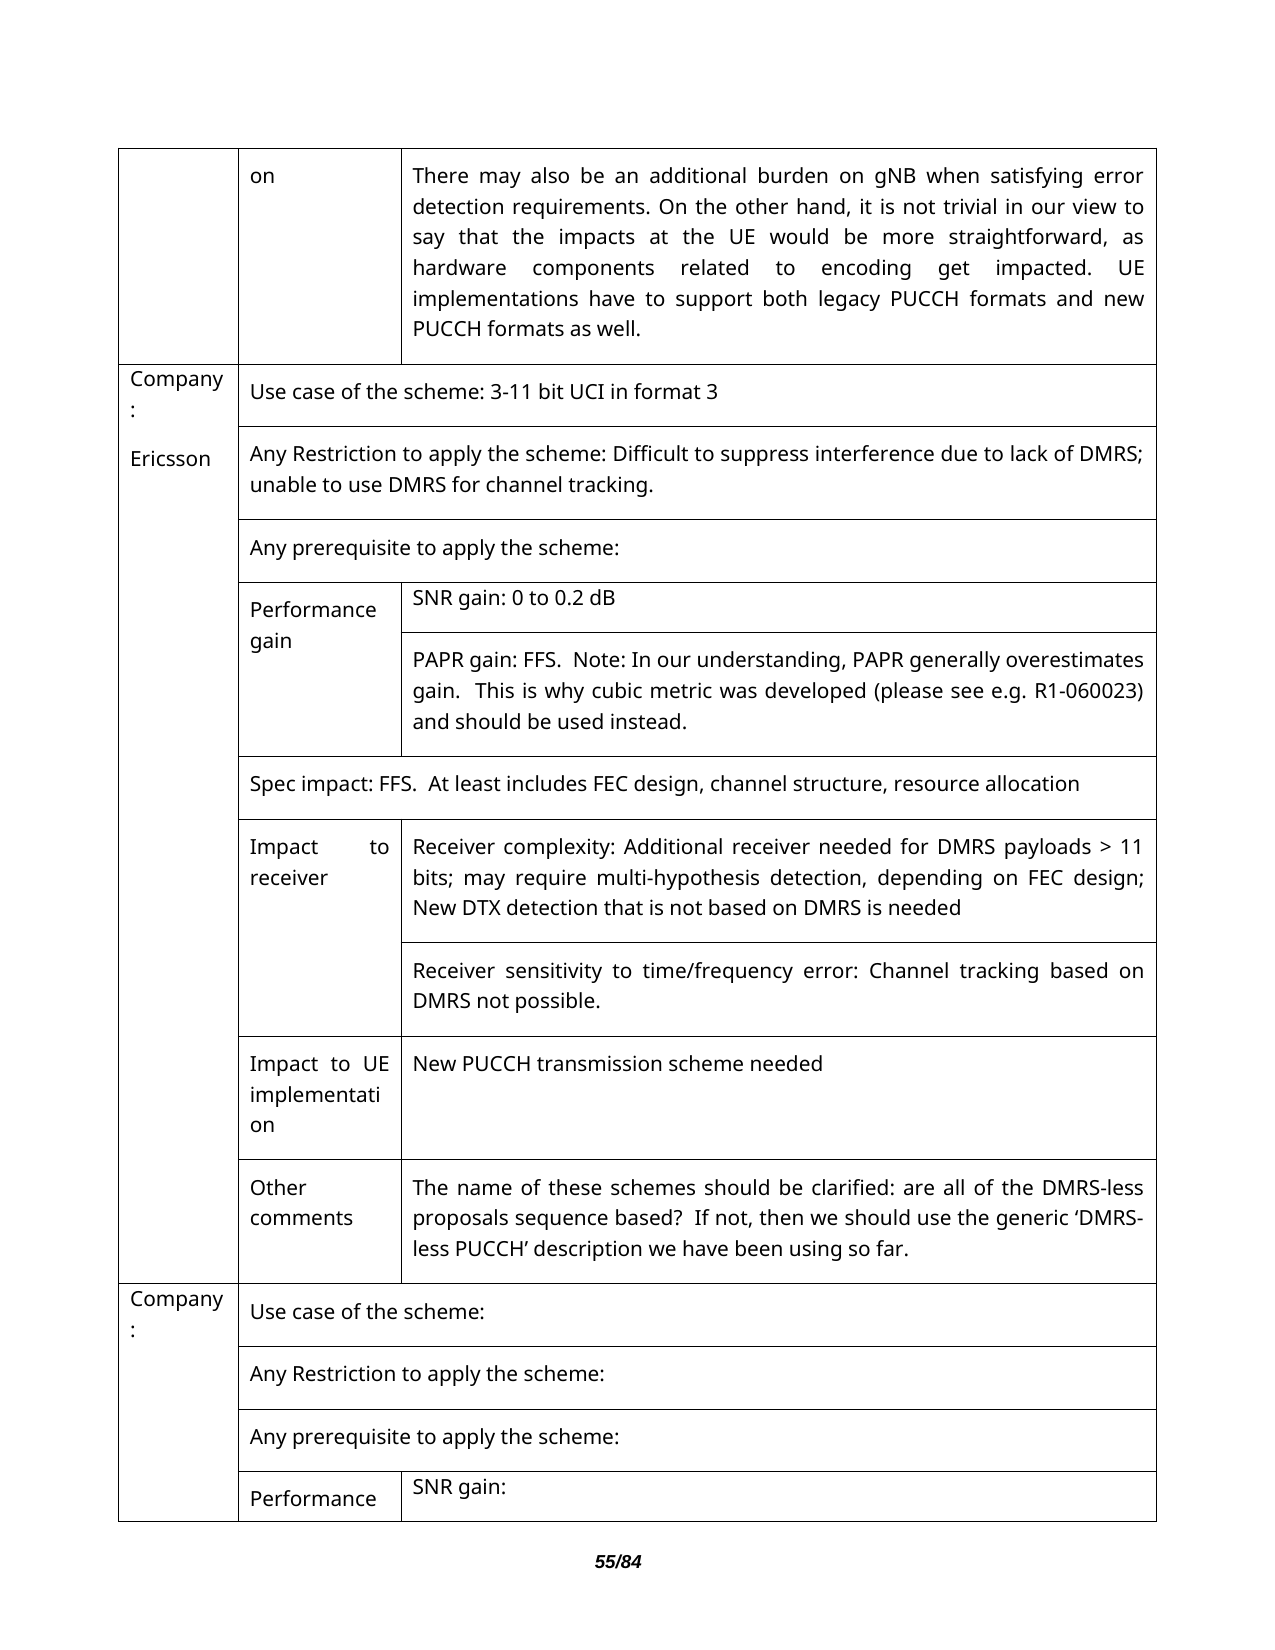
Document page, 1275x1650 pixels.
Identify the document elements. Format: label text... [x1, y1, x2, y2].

table_cell Company: [119, 1284, 238, 1521]
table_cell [402, 149, 1156, 363]
table_cell New PUCCH transmission scheme needed [402, 1037, 1156, 1159]
table_cell Use case of the scheme: [239, 1284, 1156, 1346]
table_cell PAPR gain: FFS. Note: In our understanding, PAPR generally overestimates gain. This is why cubic metric was developed (please see e.g. R1-060023) and should be used instead. [402, 633, 1156, 756]
table_cell Impact to UE implementation [239, 1037, 401, 1159]
table_cell SNR gain: 0 to 0.2 dB [402, 583, 1156, 632]
table_cell Any prerequisite to apply the scheme: [239, 520, 1156, 582]
table_cell Performance gain [239, 1472, 401, 1521]
table_cell Spec impact: FFS. At least includes FEC design, channel structure, resource allocation [239, 757, 1156, 818]
table_cell Any prerequisite to apply the scheme: [239, 1410, 1156, 1471]
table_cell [239, 149, 401, 363]
table_cell Other comments [239, 1160, 401, 1283]
table_cell SNR gain: [402, 1472, 1156, 1521]
table_cell Receiver sensitivity to time/frequency error: Channel tracking based on DMRS not possible. [402, 943, 1156, 1036]
table_cell Impact to receiver [239, 820, 401, 1036]
table_cell Performance gain [239, 583, 401, 756]
table_cell Use case of the scheme: 3-11 bit UCI in format 3 [239, 365, 1156, 426]
table_cell Receiver complexity: Additional receiver needed for DMRS payloads > 11 bits; may require multi-hypothesis detection, depending on FEC design; New DTX detection that is not based on DMRS is needed [402, 820, 1156, 942]
table_cell Company: Ericsson [119, 365, 238, 1283]
table_cell Any Restriction to apply the scheme: [239, 1347, 1156, 1408]
table_cell The name of these schemes should be clarified: are all of the DMRS-less proposals sequence based? If not, then we should use the generic ‘DMRS-less PUCCH’ description we have been using so far. [402, 1160, 1156, 1283]
table_cell Any Restriction to apply the scheme: Difficult to suppress interference due to lack of DMRS; unable to use DMRS for channel tracking. [239, 427, 1156, 519]
